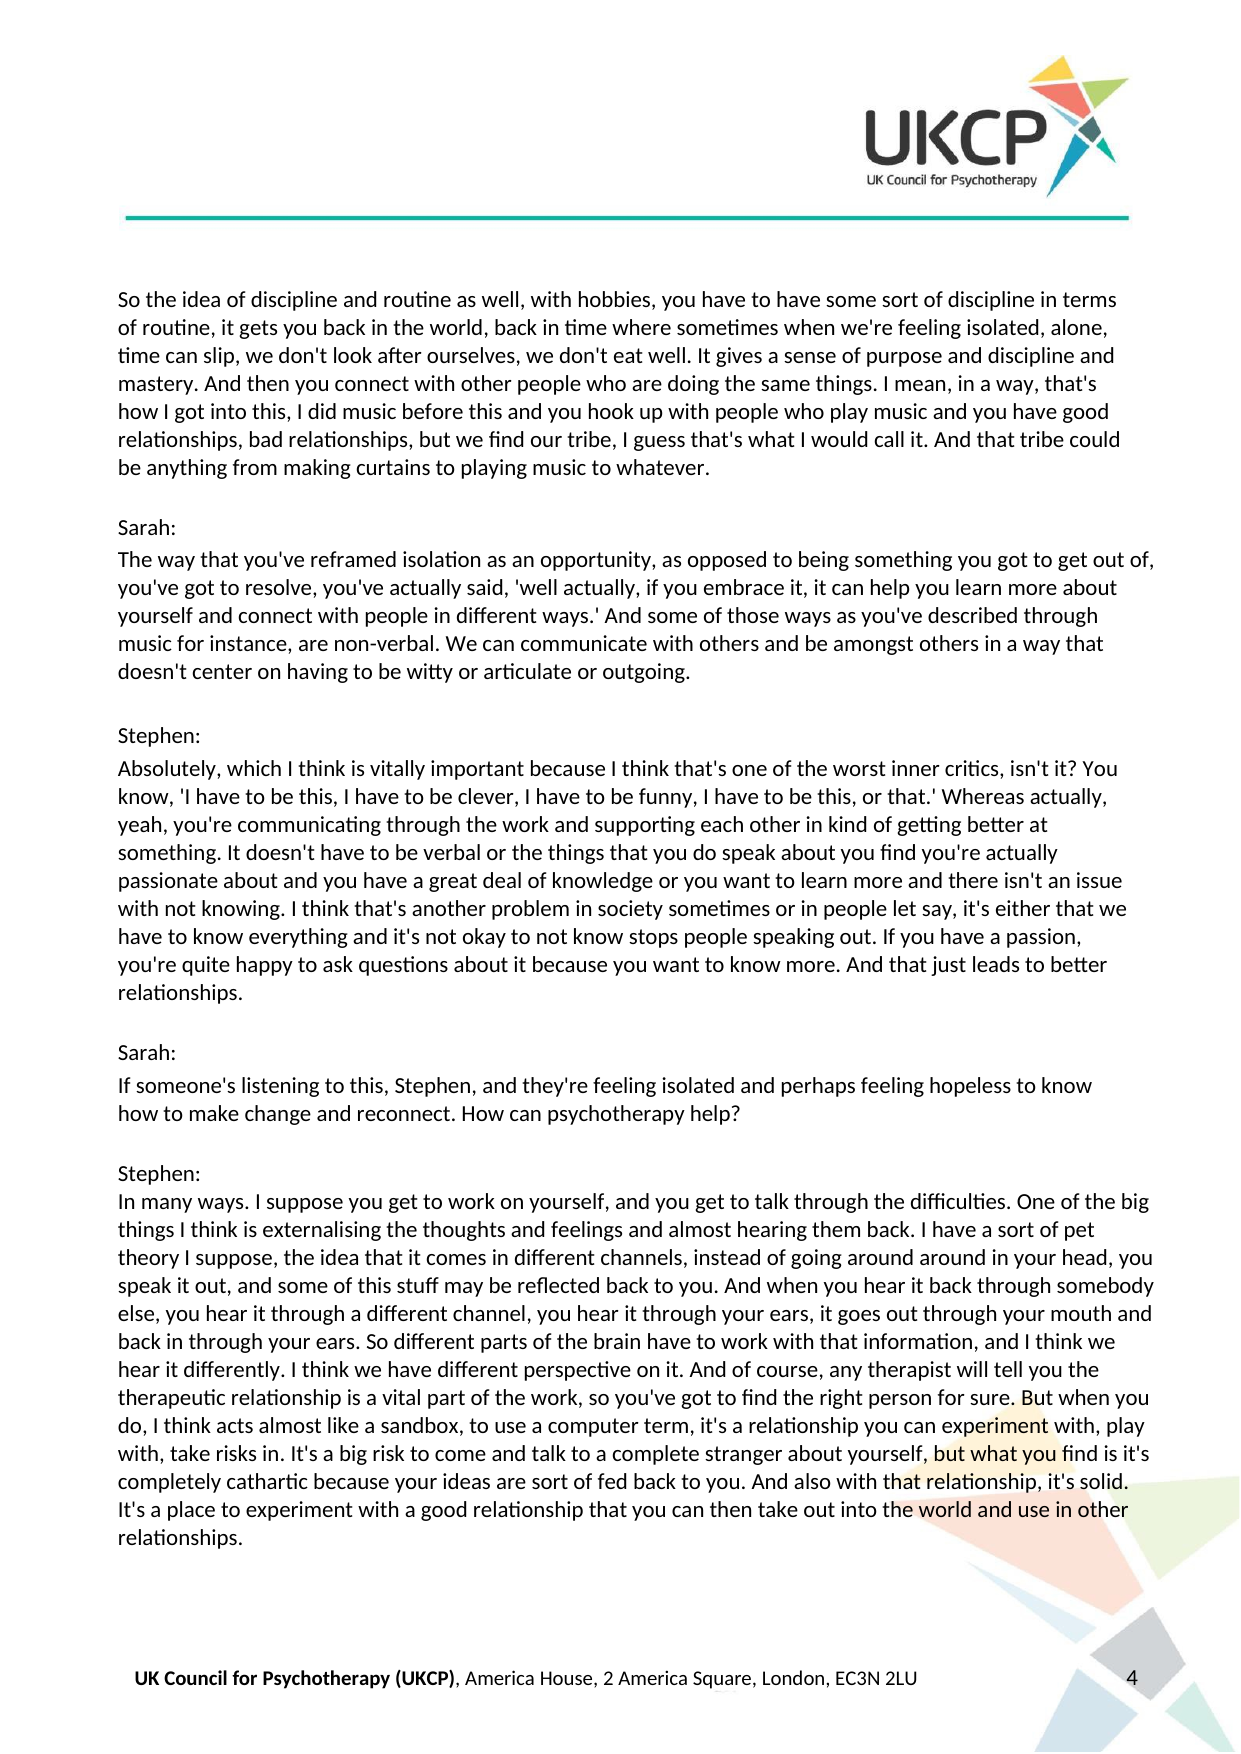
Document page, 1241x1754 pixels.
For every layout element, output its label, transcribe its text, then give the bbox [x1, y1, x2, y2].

text Sarah: [118, 1038, 1157, 1067]
text In many ways. I suppose you get to work on yourself, and you get to talk through the difficulties. One of the big things I think is externalising the thoughts and feelings and almost hearing them back. I have a sort of pet theory I suppose, the idea that it comes in different channels, instead of going around around in your head, you speak it out, and some of this stuff may be reflected back to you. And when you hear it back through somebody else, you hear it through a different channel, you hear it through your ears, it goes out through your mouth and back in through your ears. So different parts of the brain have to work with that information, and I think we hear it differently. I think we have different perspective on it. And of course, any therapist will tell you the therapeutic relationship is a vital part of the work, so you've got to find the right person for sure. But when you do, I think acts almost like a sandbox, to use a computer term, it's a relationship you can experiment with, play with, take risks in. It's a big risk to come and talk to a complete stranger about yourself, but what you find is it's completely cathartic because your ideas are sort of fed back to you. And also with that relationship, it's solid. It's a place to experiment with a good relationship that you can then take out into the world and use in other relationships. [118, 1187, 1157, 1551]
text Stephen: [118, 1159, 1157, 1187]
text Sarah: [118, 513, 1157, 541]
text Stephen: [118, 722, 1157, 749]
text Absolutely, which I think is vitally important because I think that's one of the worst inner critics, isn't it? You know, 'I have to be this, I have to be clever, I have to be funny, I have to be this, or that.' Whereas actually, yeah, you're communicating through the work and supporting each other in kind of getting better at something. It doesn't have to be verbal or the things that you do speak about you find you're actually passionate about and you have a great deal of knowledge or you want to learn more and there isn't an issue with not knowing. I think that's another problem in society sometimes or in people let say, it's either that we have to know everything and it's not okay to not know stops people speaking out. If you have a passion, you're quite happy to ask questions about it because you want to know more. And that just leads to better relationships. [118, 754, 1135, 1006]
text The way that you've reframed isolation as an opportunity, as opposed to being something you got to get out of, you've got to resolve, you've actually said, 'well actually, if you embrace it, it can help you learn more about yourself and connect with people in different ways.' And some of those ways as you've described through music for instance, are non-verbal. We can communicate with others and be amongst others in a way that doesn't center on having to be witty or articulate or outgoing. [118, 545, 1157, 685]
text If someone's listening to this, Stephen, and they're feeling isolated and perhaps feeling hopeless to know how to make change and reconnect. How can psychotherapy help? [118, 1071, 1133, 1127]
picture [119, 55, 1240, 1752]
text UK Council for Psychotherapy (UKCP), America House, 2 America Square, London, EC3N 2LU 4 [134, 1663, 1157, 1691]
text So the idea of discipline and routine as well, with hobbies, you have to have some sort of discipline in terms of routine, it gets you back in the world, back in time where sometimes when we're feeling isolated, alone, time can slip, we don't look after ourselves, we don't eat well. It gives a sense of purpose and discipline and mastery. And then you connect with other people who are doing the same things. I mean, in a way, that's how I got into this, I did music before this and you hook up with people who play music and you have good relationships, bad relationships, but we find our tribe, I guess that's what I would call it. And that tribe could be anything from making curtains to playing music to whatever. [118, 285, 1128, 481]
